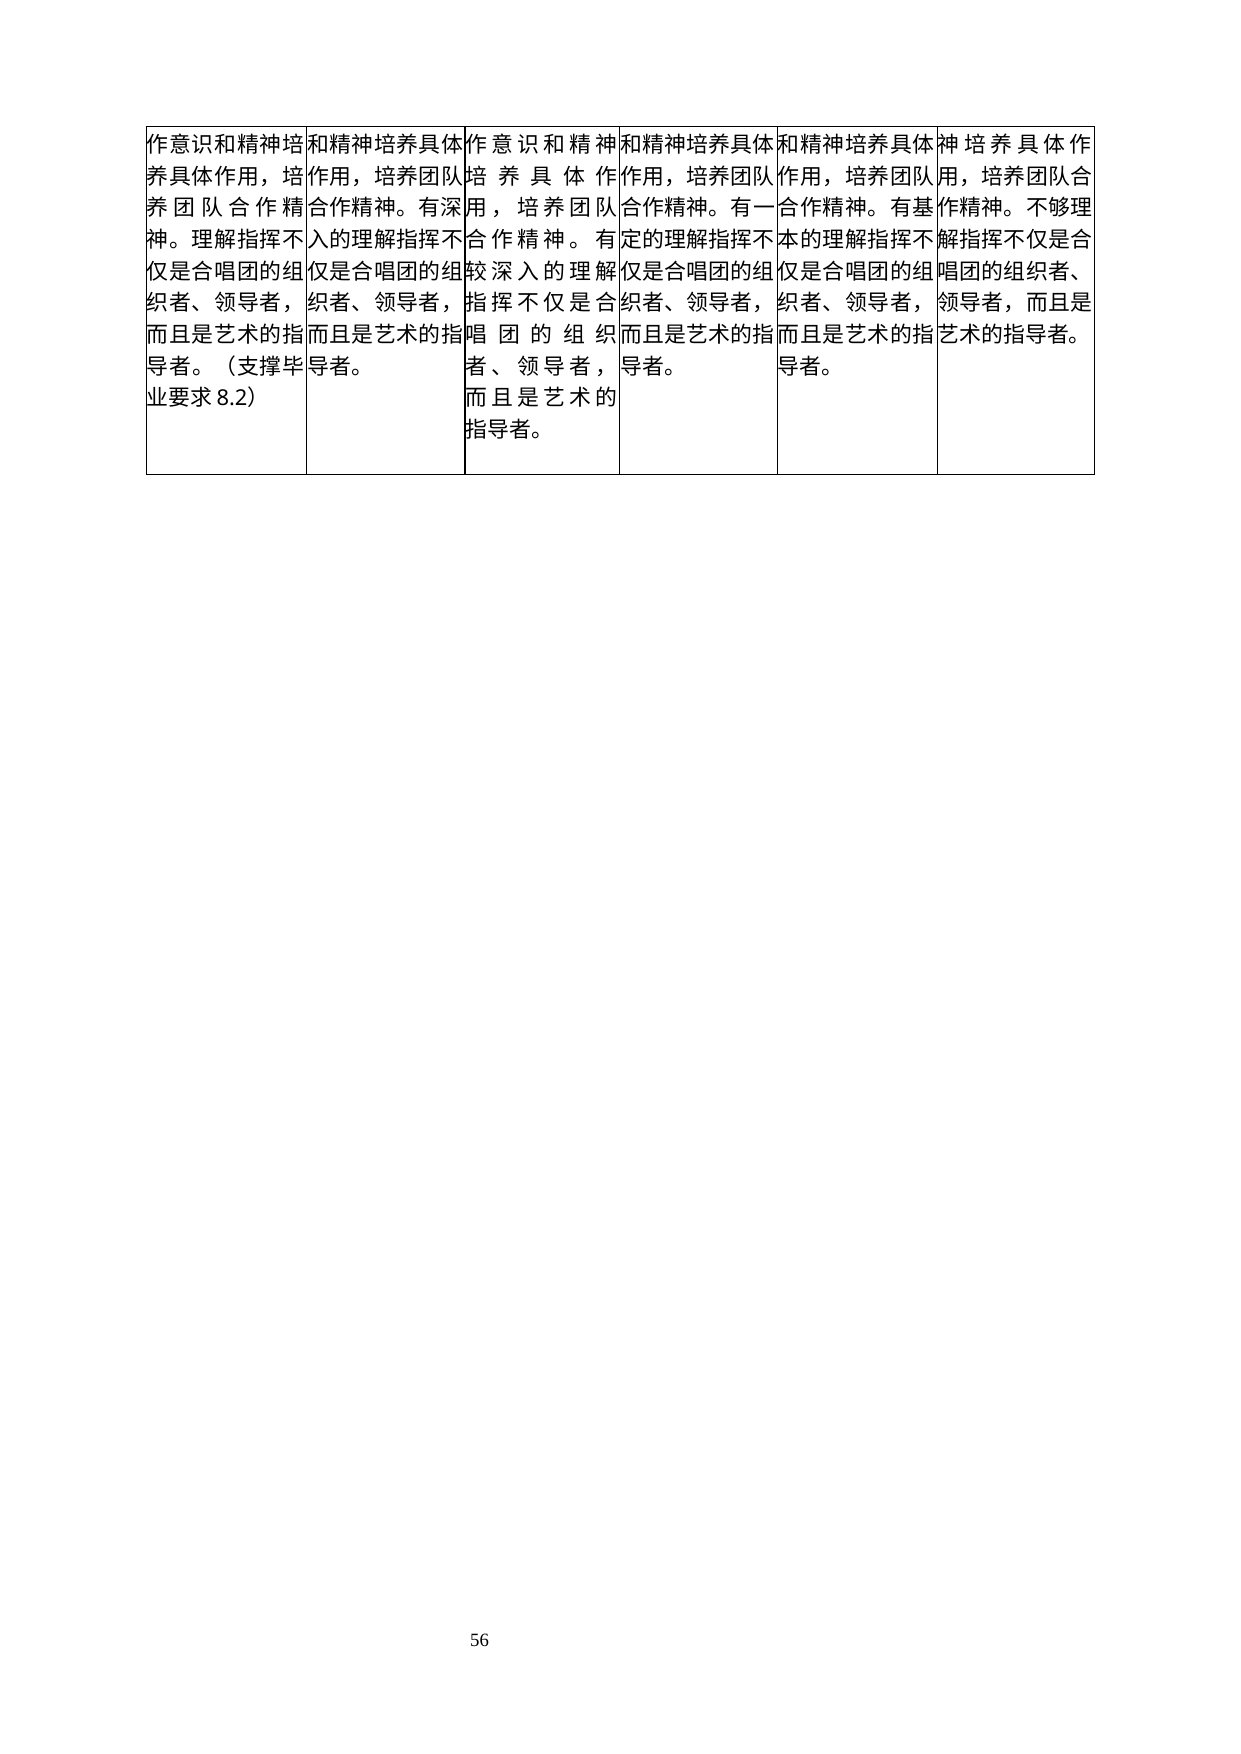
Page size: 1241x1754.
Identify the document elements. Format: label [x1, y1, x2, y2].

table_cell [147, 127, 306, 473]
table_cell [938, 127, 1094, 473]
table_cell [307, 127, 464, 473]
table_cell [466, 127, 619, 473]
table_cell [778, 127, 937, 473]
table_cell [620, 127, 777, 473]
